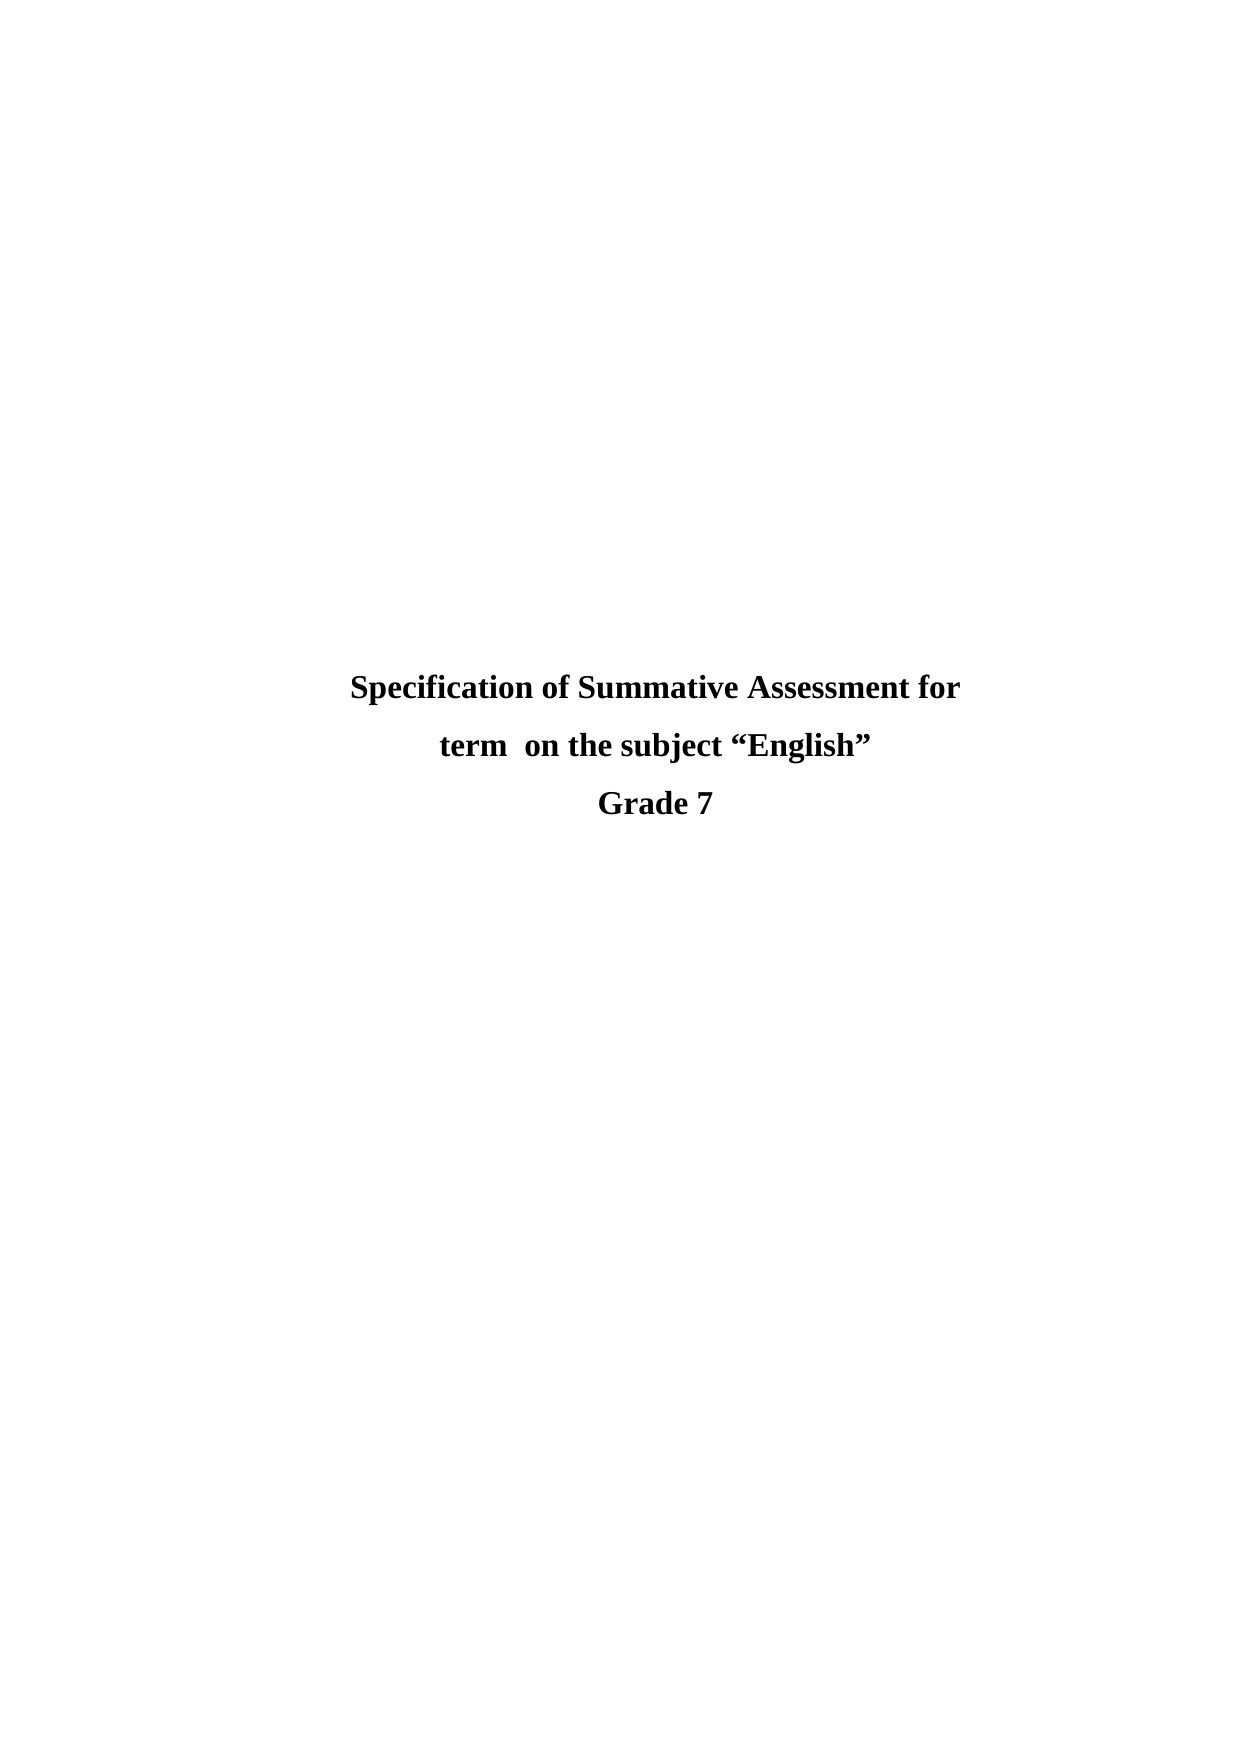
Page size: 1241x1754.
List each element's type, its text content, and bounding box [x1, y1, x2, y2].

text Grade 7 [336, 783, 975, 821]
text Specification of Summative Assessment for term on the subject “English” [336, 667, 975, 763]
